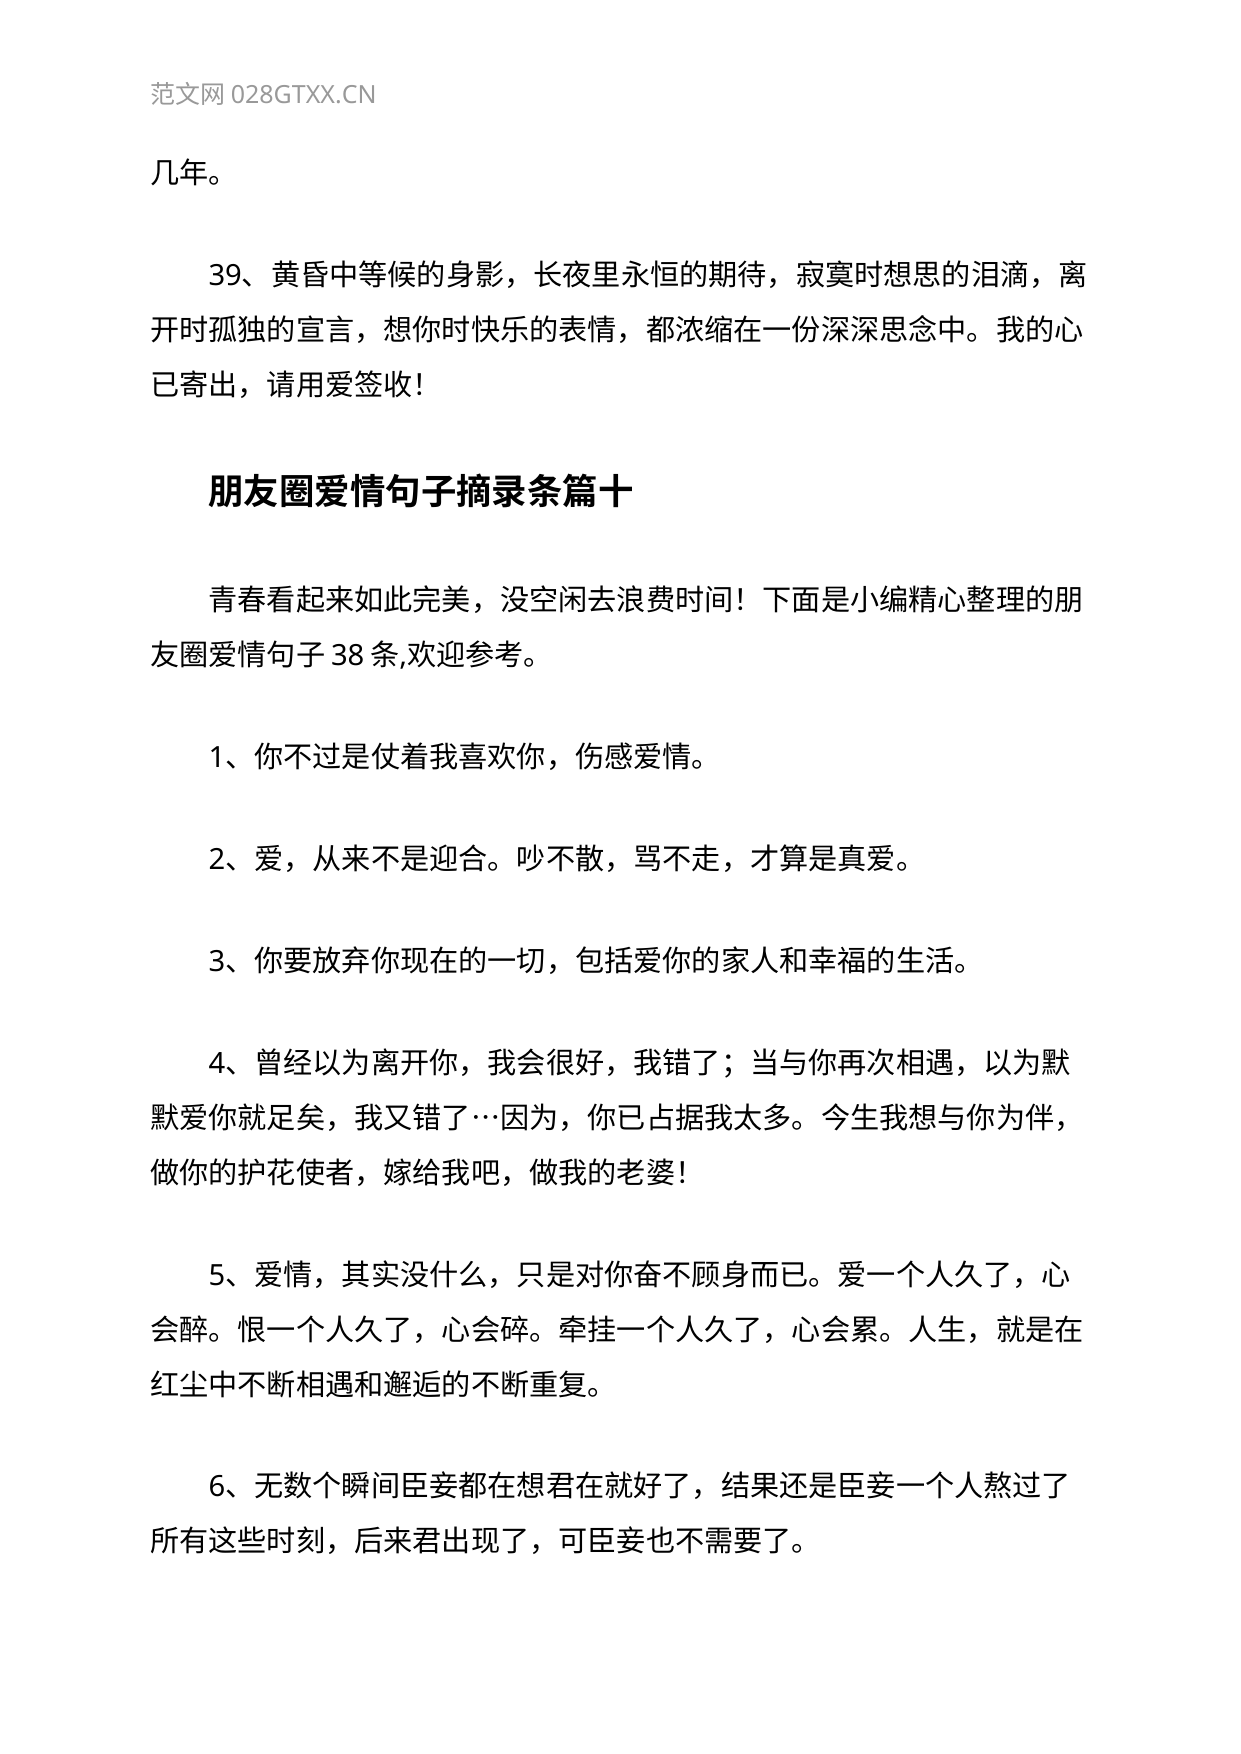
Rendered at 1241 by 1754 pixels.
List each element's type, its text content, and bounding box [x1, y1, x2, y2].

text 3、你要放弃你现在的一切，包括爱你的家人和幸福的生活。 [150, 938, 1090, 980]
text 39、黄昏中等候的身影，长夜里永恒的期待，寂寞时想思的泪滴，离开时孤独的宣言，想你时快乐的表情，都浓缩在一份深深思念中。我的心已寄出，请用爱签收！ [150, 252, 1090, 404]
text 6、无数个瞬间臣妾都在想君在就好了，结果还是臣妾一个人熬过了所有这些时刻，后来君出现了，可臣妾也不需要了。 [150, 1463, 1090, 1560]
text 朋友圈爱情句子摘录条篇十 [150, 463, 1090, 515]
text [150, 150, 1090, 192]
text 青春看起来如此完美，没空闲去浪费时间！下面是小编精心整理的朋友圈爱情句子38条,欢迎参考。 [150, 577, 1090, 674]
text 1、你不过是仗着我喜欢你，伤感爱情。 [150, 734, 1090, 776]
text 2、爱，从来不是迎合。吵不散，骂不走，才算是真爱。 [150, 836, 1090, 878]
text 4、曾经以为离开你，我会很好，我错了；当与你再次相遇，以为默默爱你就足矣，我又错了…因为，你已占据我太多。今生我想与你为伴，做你的护花使者，嫁给我吧，做我的老婆！ [150, 1040, 1090, 1192]
text 5、爱情，其实没什么，只是对你奋不顾身而已。爱一个人久了，心会醉。恨一个人久了，心会碎。牵挂一个人久了，心会累。人生，就是在红尘中不断相遇和邂逅的不断重复。 [150, 1251, 1090, 1403]
